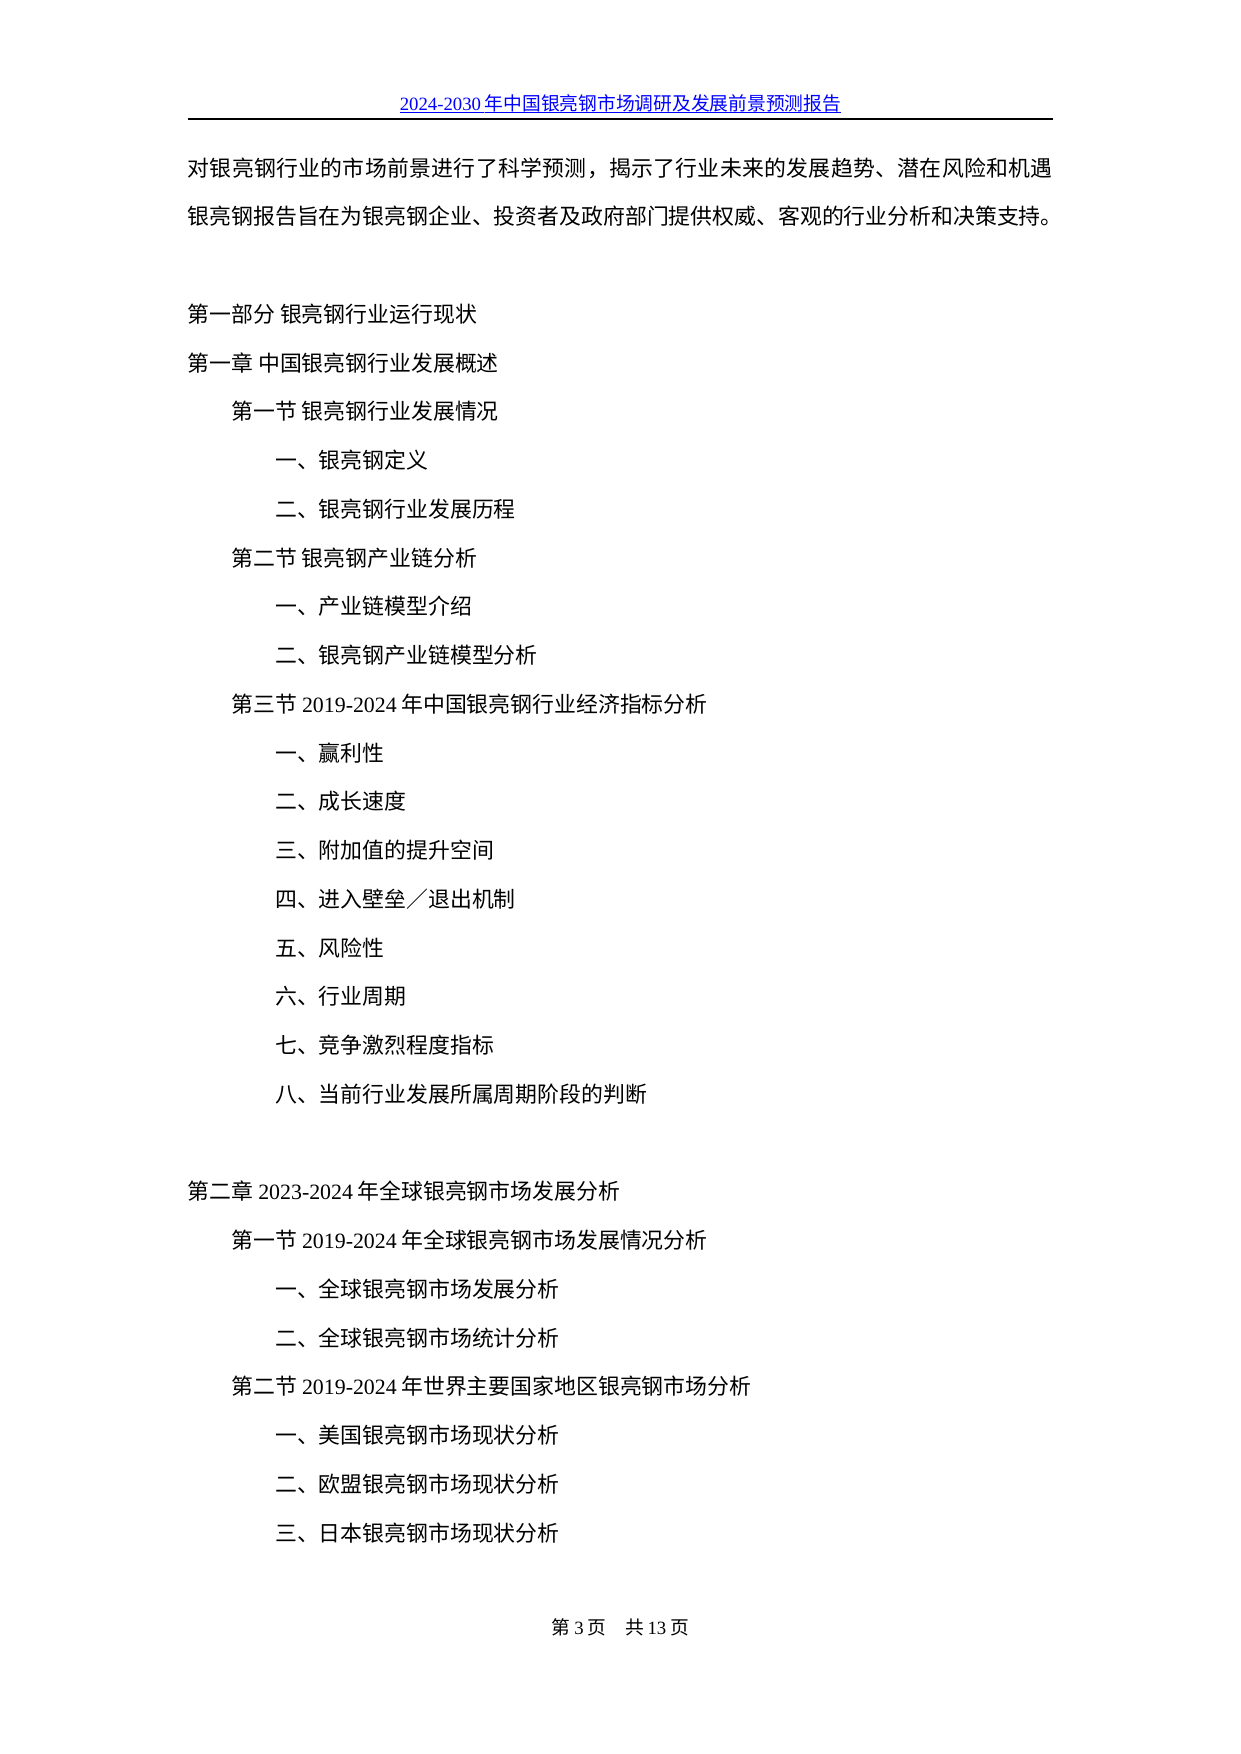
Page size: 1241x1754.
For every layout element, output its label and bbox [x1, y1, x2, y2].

text [187, 150, 1053, 1548]
